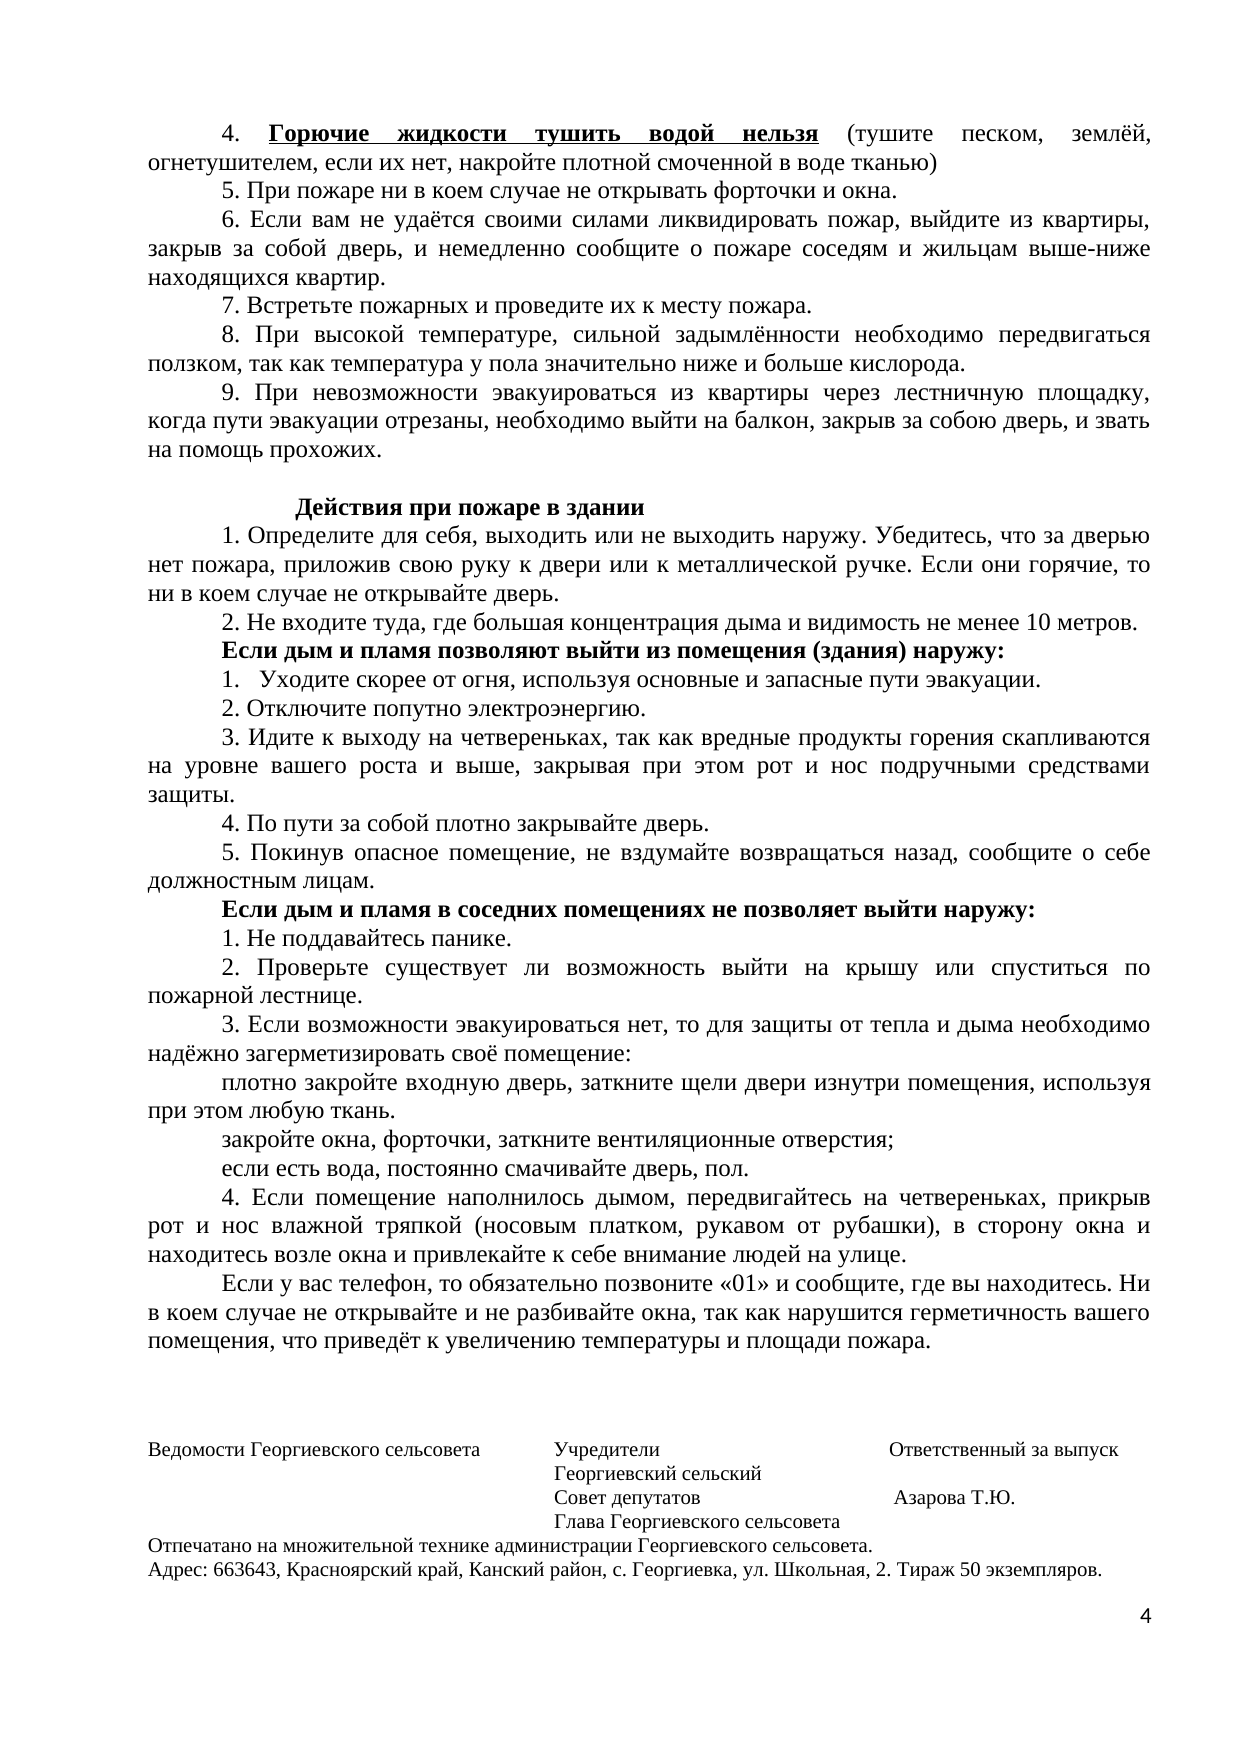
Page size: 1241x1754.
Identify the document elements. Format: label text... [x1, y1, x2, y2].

list Уходите скорее от огня, используя основные и запасные пути эвакуации. [221, 664, 1152, 693]
text Если дым и пламя в соседних помещениях не позволяет выйти наружу: [148, 894, 1152, 923]
text 2. Не входите туда, где большая концентрация дыма и видимость не менее 10 метров. [148, 607, 1152, 636]
text 5. При пожаре ни в коем случае не открывать форточки и окна. [148, 176, 1152, 204]
text Если у вас телефон, то обязательно позвоните «01» и сообщите, где вы находитесь. Ни в коем случае не открывайте и не разбивайте окна, так как нарушится герметичность вашего помещения, что приведёт к увеличению температуры и площади пожара. [148, 1268, 1152, 1354]
text 2. Отключите попутно электроэнергию. [148, 693, 1152, 722]
text 2. Проверьте существует ли возможность выйти на крышу или спуститься по пожарной лестнице. [148, 952, 1152, 1009]
text Совет депутатов Азарова Т.Ю. [148, 1485, 1152, 1509]
text Если дым и пламя позволяют выйти из помещения (здания) наружу: [148, 636, 1152, 664]
text Адрес: 663643, Красноярский край, Канский район, с. Георгиевка, ул. Школьная, 2. Тираж 50 экземпляров. [148, 1557, 1152, 1581]
text Действия при пожаре в здании [148, 492, 1152, 521]
text 7. Встретьте пожарных и проведите их к месту пожара. [148, 291, 1152, 319]
text 4. Если помещение наполнилось дымом, передвигайтесь на четвереньках, прикрыв рот и нос влажной тряпкой (носовым платком, рукавом от рубашки), в сторону окна и находитесь возле окна и привлекайте к себе внимание людей на улице. [148, 1182, 1152, 1268]
text 9. При невозможности эвакуироваться из квартиры через лестничную площадку, когда пути эвакуации отрезаны, необходимо выйти на балкон, закрыв за собою дверь, и звать на помощь прохожих. [148, 377, 1152, 463]
text 3. Если возможности эвакуироваться нет, то для защиты от тепла и дыма необходимо надёжно загерметизировать своё помещение: [148, 1009, 1152, 1067]
text Георгиевский сельский [148, 1461, 1152, 1485]
text 3. Идите к выходу на четвереньках, так как вредные продукты горения скапливаются на уровне вашего роста и выше, закрывая при этом рот и нос подручными средствами защиты. [148, 722, 1152, 808]
text Глава Георгиевского сельсовета [148, 1509, 1152, 1533]
text 6. Если вам не удаётся своими силами ликвидировать пожар, выйдите из квартиры, закрыв за собой дверь, и немедленно сообщите о пожаре соседям и жильцам выше-ниже находящихся квартир. [148, 204, 1152, 291]
text Ведомости Георгиевского сельсовета Учредители Ответственный за выпуск [148, 1437, 1152, 1461]
text если есть вода, постоянно смачивайте дверь, пол. [148, 1153, 1152, 1182]
text плотно закройте входную дверь, заткните щели двери изнутри помещения, используя при этом любую ткань. [148, 1067, 1152, 1124]
text 8. При высокой температуре, сильной задымлённости необходимо передвигаться ползком, так как температура у пола значительно ниже и больше кислорода. [148, 319, 1152, 377]
text 4. По пути за собой плотно закрывайте дверь. [148, 808, 1152, 837]
text закройте окна, форточки, заткните вентиляционные отверстия; [148, 1124, 1152, 1153]
text Отпечатано на множительной технике администрации Георгиевского сельсовета. [148, 1533, 1152, 1557]
text 1. Определите для себя, выходить или не выходить наружу. Убедитесь, что за дверью нет пожара, приложив свою руку к двери или к металлической ручке. Если они горячие, то ни в коем случае не открывайте дверь. [148, 521, 1152, 607]
text 5. Покинув опасное помещение, не вздумайте возвращаться назад, сообщите о себе должностным лицам. [148, 837, 1152, 894]
text 4. Горючие жидкости тушить водой нельзя (тушите песком, землёй, огнетушителем, если их нет, накройте плотной смоченной в воде тканью) [148, 118, 1152, 176]
text 1. Не поддавайтесь панике. [148, 923, 1152, 952]
